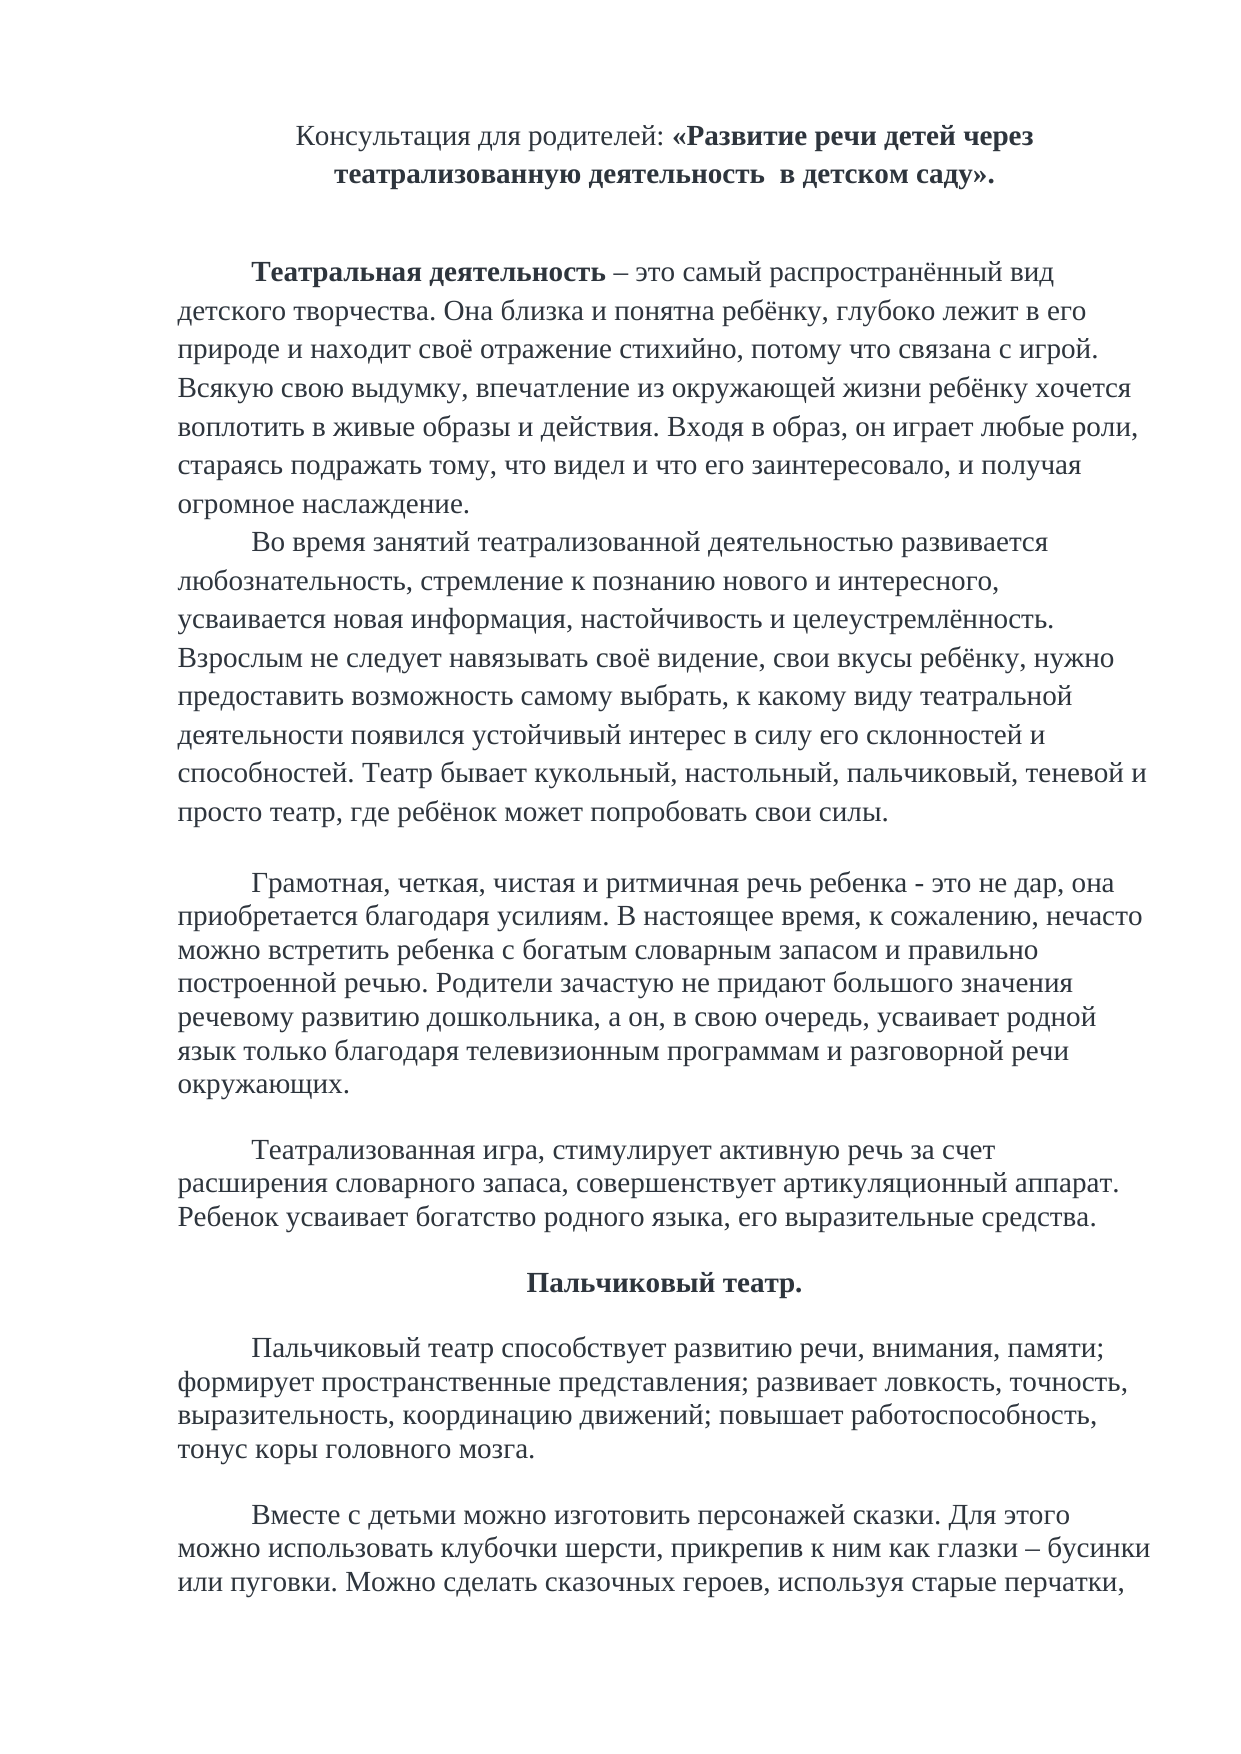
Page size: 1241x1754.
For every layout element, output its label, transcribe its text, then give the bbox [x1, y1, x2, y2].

text Пальчиковый театр способствует развитию речи, внимания, памяти; формирует пространственные представления; развивает ловкость, точность, выразительность, координацию движений; повышает работоспособность, тонус коры головного мозга. [177, 1330, 1152, 1464]
text Консультация для родителей: «Развитие речи детей через театрализованную деятельность в детском саду». [177, 118, 1152, 190]
text Театрализованная игра, стимулирует активную речь за счет расширения словарного запаса, совершенствует артикуляционный аппарат. Ребенок усваивает богатство родного языка, его выразительные средства. [177, 1132, 1152, 1232]
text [177, 1497, 1152, 1597]
text Пальчиковый театр. [177, 1265, 1152, 1298]
text Грамотная, четкая, чистая и ритмичная речь ребенка - это не дар, она приобретается благодаря усилиям. В настоящее время, к сожалению, нечасто можно встретить ребенка с богатым словарным запасом и правильно построенной речью. Родители зачастую не придают большого значения речевому развитию дошкольника, а он, в свою очередь, усваивает родной язык только благодаря телевизионным программам и разговорной речи окружающих. [177, 865, 1152, 1100]
text Театральная деятельность – это самый распространённый вид детского творчества. Она близка и понятна ребёнку, глубоко лежит в его природе и находит своё отражение стихийно, потому что связана с игрой. Всякую свою выдумку, впечатление из окружающей жизни ребёнку хочется воплотить в живые образы и действия. Входя в образ, он играет любые роли, стараясь подражать тому, что видел и что его заинтересовало, и получая огромное наслаждение. Во время занятий театрализованной деятельностью развивается любознательность, стремление к познанию нового и интересного, усваивается новая информация, настойчивость и целеустремлённость. Взрослым не следует навязывать своё видение, свои вкусы ребёнку, нужно предоставить возможность самому выбрать, к какому виду театральной деятельности появился устойчивый интерес в силу его склонностей и способностей. Театр бывает кукольный, настольный, пальчиковый, теневой и просто театр, где ребёнок может попробовать свои силы. [177, 216, 1152, 828]
